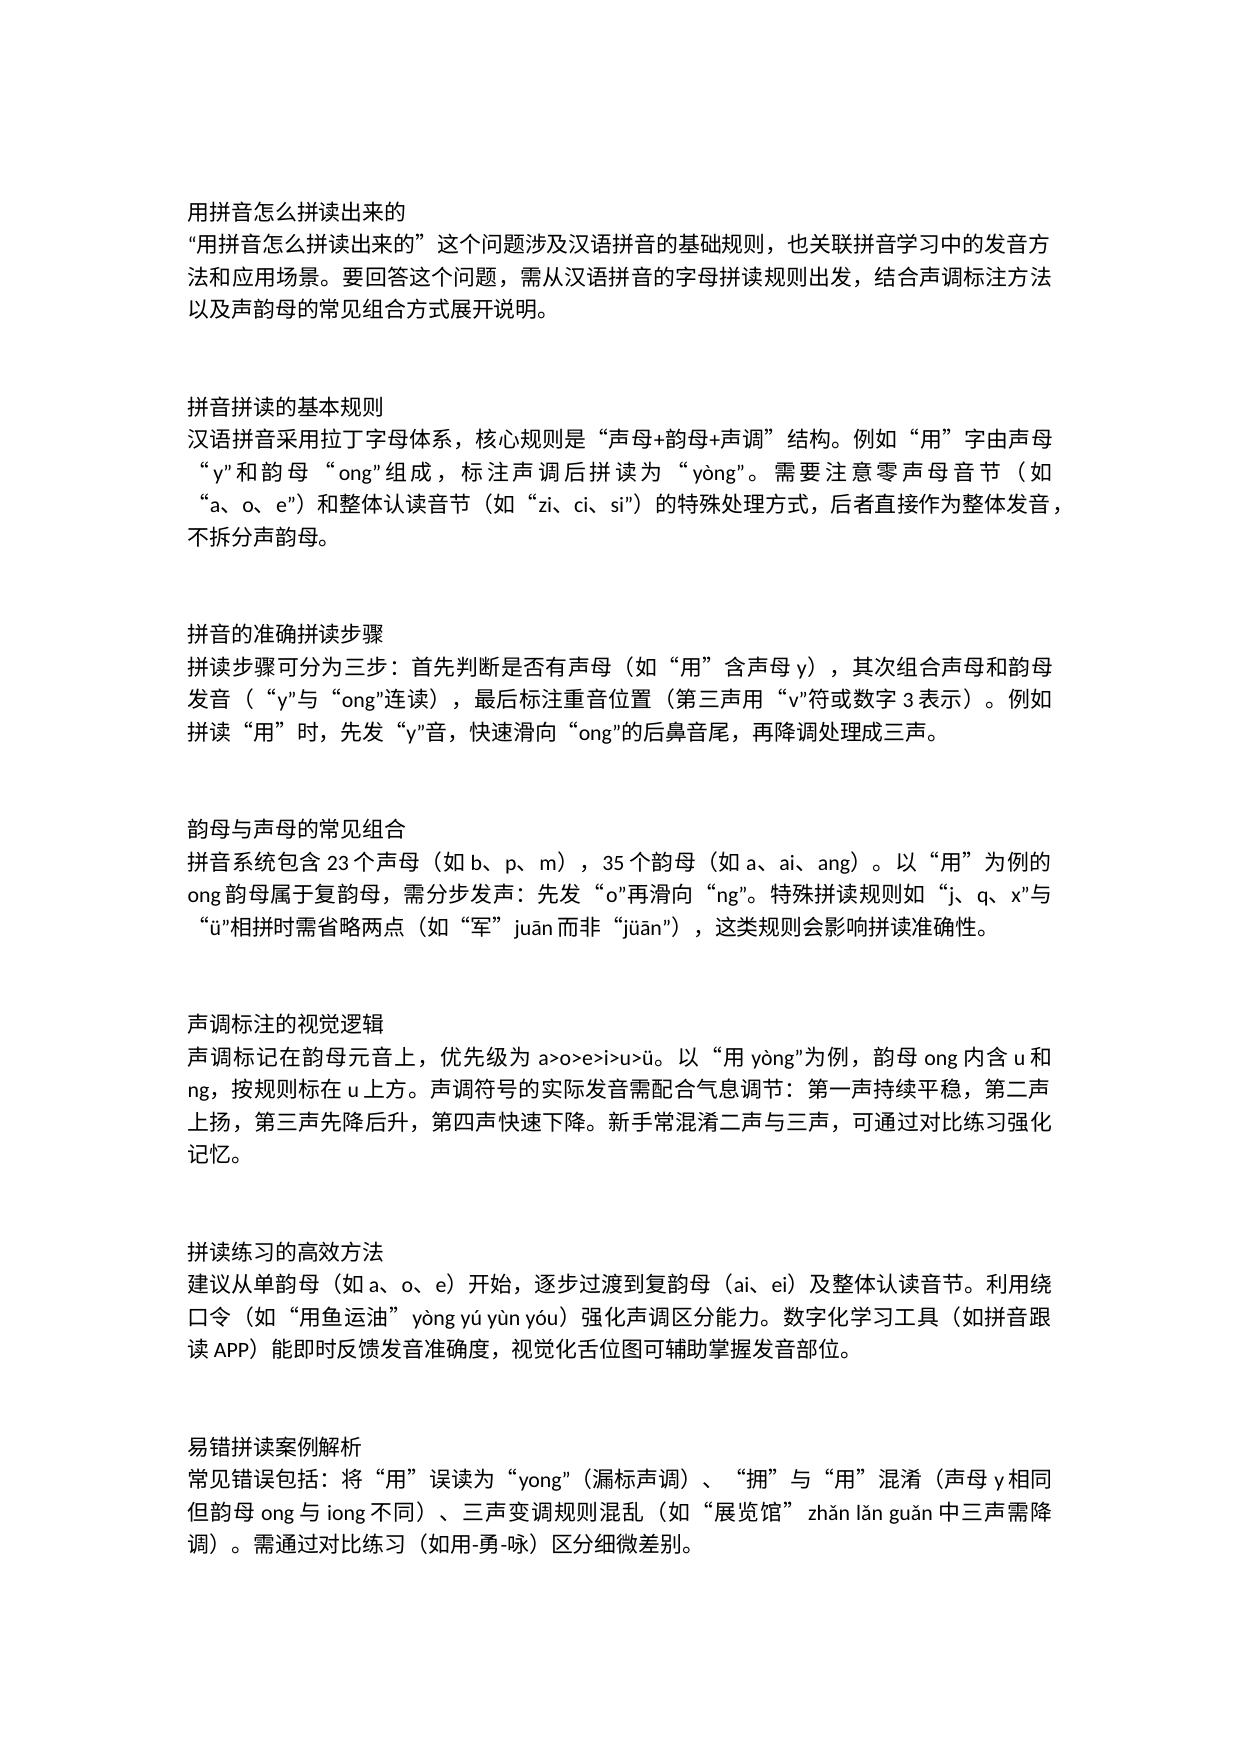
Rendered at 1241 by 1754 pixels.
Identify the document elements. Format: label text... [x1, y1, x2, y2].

text 韵母与声母的常见组合 [187, 812, 1053, 844]
text 汉语拼音采用拉丁字母体系，核心规则是“声母+韵母+声调”结构。例如“用”字由声母“y”和韵母“ong”组成，标注声调后拼读为“yòng”。需要注意零声母音节（如“a、o、e”）和整体认读音节（如“zi、ci、si”）的特殊处理方式，后者直接作为整体发音，不拆分声韵母。 [187, 422, 1053, 552]
text 拼音的准确拼读步骤 [187, 617, 1053, 649]
text 易错拼读案例解析 [187, 1429, 1053, 1462]
text 用拼音怎么拼读出来的 [187, 194, 1053, 227]
text 拼音系统包含23个声母（如b、p、m），35个韵母（如a、ai、ang）。以“用”为例的ong韵母属于复韵母，需分步发声：先发“o”再滑向“ng”。特殊拼读规则如“j、q、x”与“ü”相拼时需省略两点（如“军”juān而非“jüān”），这类规则会影响拼读准确性。 [187, 844, 1053, 942]
text 建议从单韵母（如a、o、e）开始，逐步过渡到复韵母（ai、ei）及整体认读音节。利用绕口令（如“用鱼运油”yòng yú yùn yóu）强化声调区分能力。数字化学习工具（如拼音跟读APP）能即时反馈发音准确度，视觉化舌位图可辅助掌握发音部位。 [187, 1267, 1053, 1364]
text 拼音拼读的基本规则 [187, 389, 1053, 422]
text 声调标注的视觉逻辑 [187, 1007, 1053, 1039]
text 拼读步骤可分为三步：首先判断是否有声母（如“用”含声母y），其次组合声母和韵母发音（“y”与“ong”连读），最后标注重音位置（第三声用“v”符或数字3表示）。例如拼读“用”时，先发“y”音，快速滑向“ong”的后鼻音尾，再降调处理成三声。 [187, 649, 1053, 747]
text 拼读练习的高效方法 [187, 1234, 1053, 1267]
text 声调标记在韵母元音上，优先级为a>o>e>i>u>ü。以“用yòng”为例，韵母ong内含u和ng，按规则标在u上方。声调符号的实际发音需配合气息调节：第一声持续平稳，第二声上扬，第三声先降后升，第四声快速下降。新手常混淆二声与三声，可通过对比练习强化记忆。 [187, 1039, 1053, 1169]
text 常见错误包括：将“用”误读为“yong”（漏标声调）、“拥”与“用”混淆（声母y相同但韵母ong与iong不同）、三声变调规则混乱（如“展览馆”zhǎn lǎn guǎn中三声需降调）。需通过对比练习（如用-勇-咏）区分细微差别。 [187, 1462, 1053, 1559]
text “用拼音怎么拼读出来的”这个问题涉及汉语拼音的基础规则，也关联拼音学习中的发音方法和应用场景。要回答这个问题，需从汉语拼音的字母拼读规则出发，结合声调标注方法，以及声韵母的常见组合方式展开说明。 [187, 227, 1053, 324]
